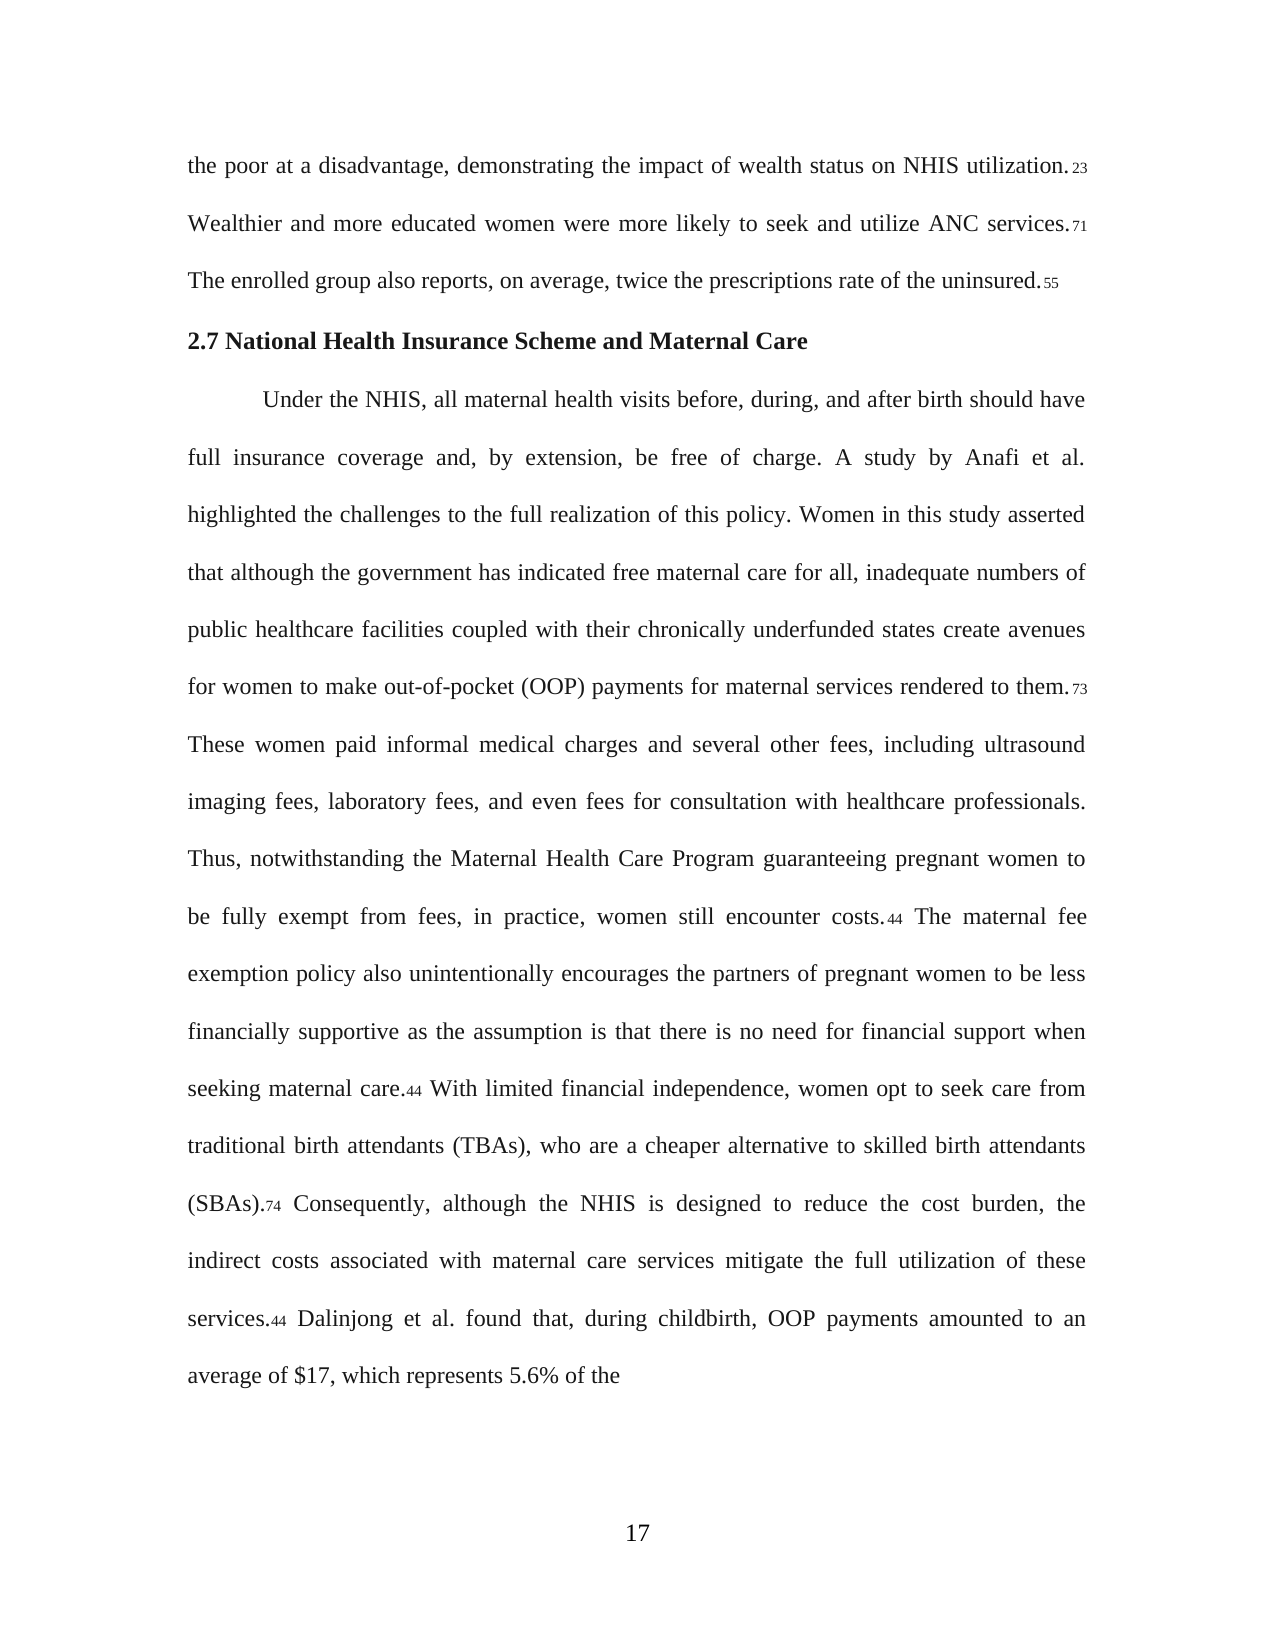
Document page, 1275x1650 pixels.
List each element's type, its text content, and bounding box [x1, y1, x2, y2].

text the poor at a disadvantage, demonstrating the impact of wealth status on NHIS utilization.23 Wealthier and more educated women were more likely to seek and utilize ANC services.71 The enrolled group also reports, on average, twice the prescriptions rate of the uninsured.55 [187, 151, 1087, 294]
text Under the NHIS, all maternal health visits before, during, and after birth should have full insurance coverage and, by extension, be free of charge. A study by Anafi et al. highlighted the challenges to the full realization of this policy. Women in this study asserted that although the government has indicated free maternal care for all, inadequate numbers of public healthcare facilities coupled with their chronically underfunded states create avenues for women to make out-of-pocket (OOP) payments for maternal services rendered to them.73 These women paid informal medical charges and several other fees, including ultrasound imaging fees, laboratory fees, and even fees for consultation with healthcare professionals. Thus, notwithstanding the Maternal Health Care Program guaranteeing pregnant women to be fully exempt from fees, in practice, women still encounter costs.44 The maternal fee exemption policy also unintentionally encourages the partners of pregnant women to be less financially supportive as the assumption is that there is no need for financial support when seeking maternal care.44 With limited financial independence, women opt to seek care from traditional birth attendants (TBAs), who are a cheaper alternative to skilled birth attendants (SBAs).74 Consequently, although the NHIS is designed to reduce the cost burden, the indirect costs associated with maternal care services mitigate the full utilization of these services.44 Dalinjong et al. found that, during childbirth, OOP payments amounted to an average of $17, which represents 5.6% of the [187, 385, 1087, 1389]
text 17 [150, 1518, 1125, 1546]
text 2.7 National Health Insurance Scheme and Maternal Care [187, 326, 1125, 355]
